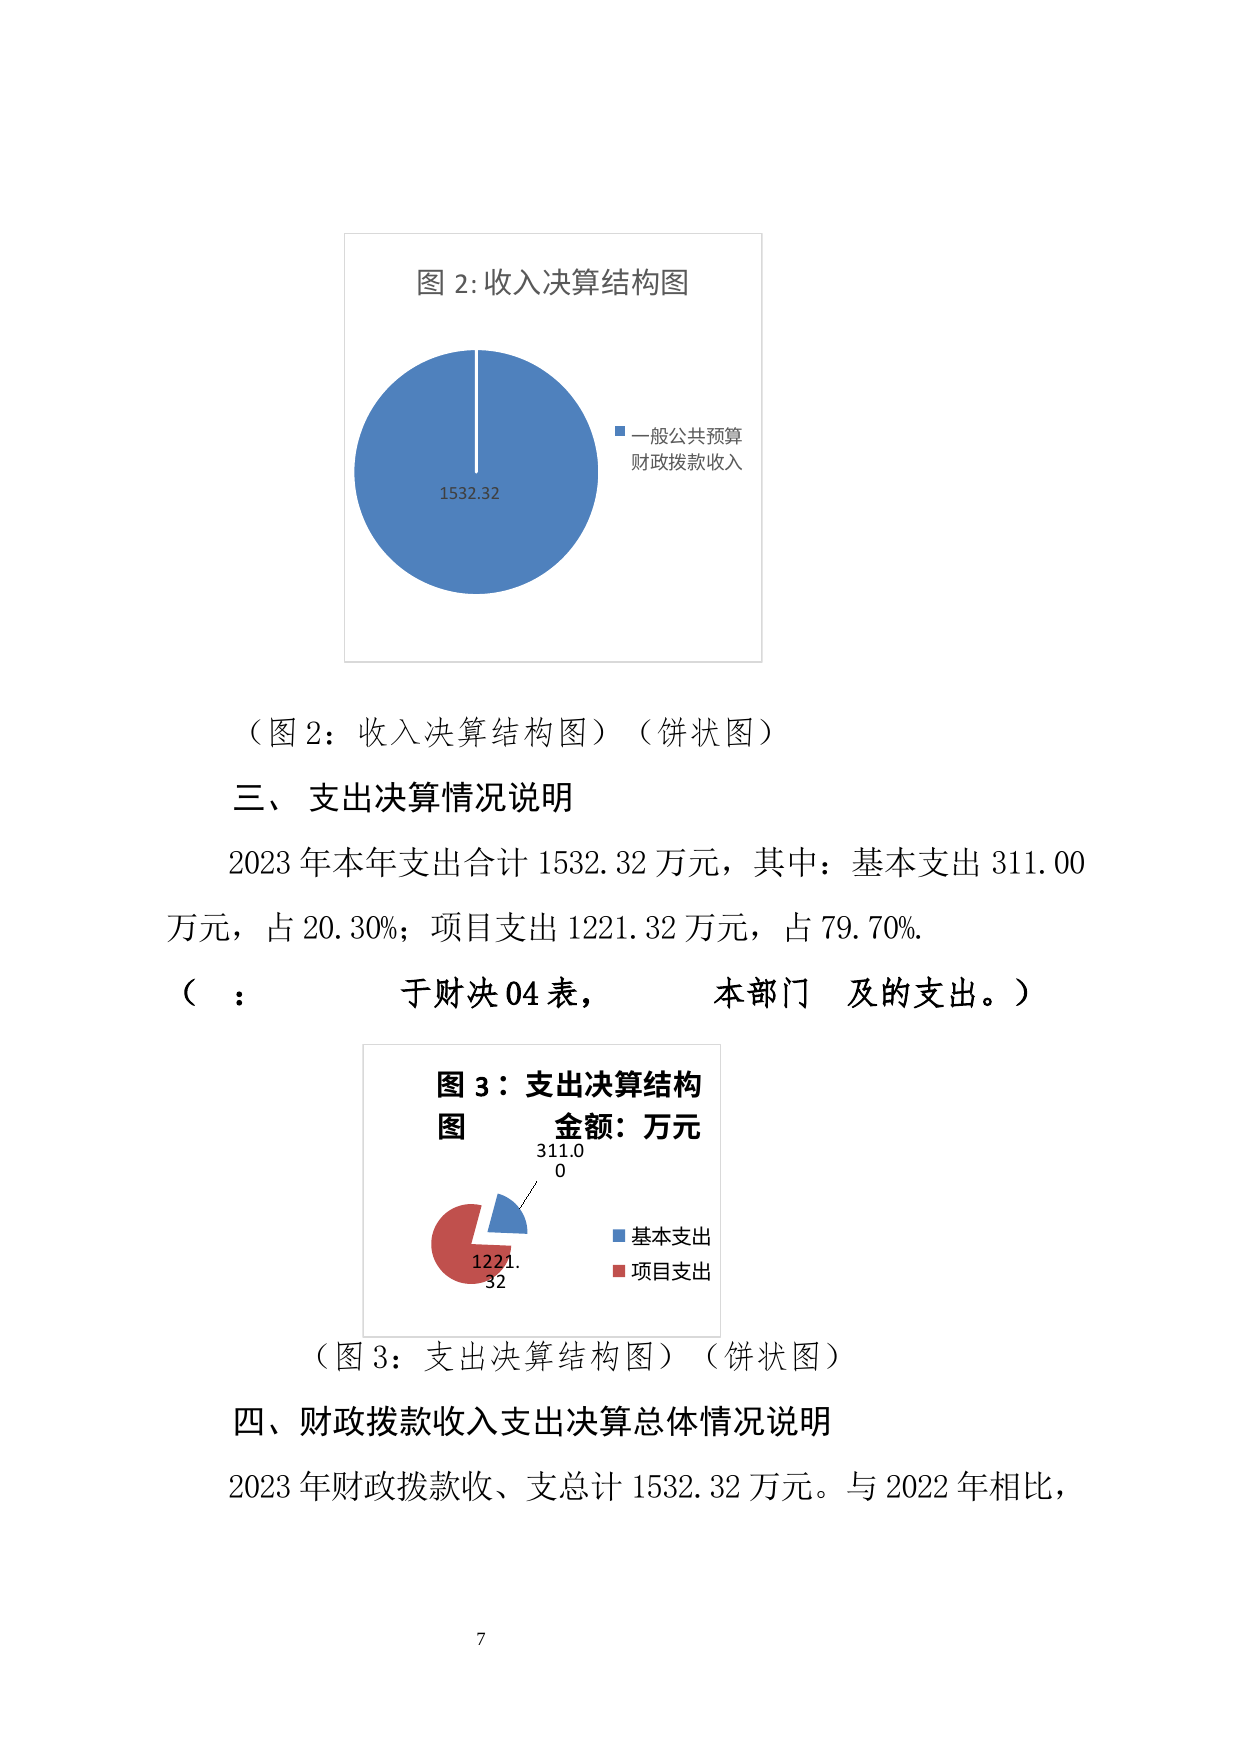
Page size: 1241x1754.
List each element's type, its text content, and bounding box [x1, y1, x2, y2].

text （图2：收入决算结构图）（饼状图） [165, 697, 1087, 762]
text （图3：支出决算结构图）（饼状图） [165, 1321, 1087, 1386]
text 四、财政拨款收入支出决算总体情况说明 [165, 1386, 1087, 1451]
list 支出决算情况说明 [232, 762, 1087, 827]
text 2023年本年支出合计1532.32万元，其中：基本支出311.00万元，占20.30%；项目支出1221.32万元，占79.70%. [165, 827, 1087, 957]
text （注：数据来源于财决04表，仅罗列本部门涉及的支出。） [165, 957, 1087, 1022]
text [165, 1451, 1087, 1516]
